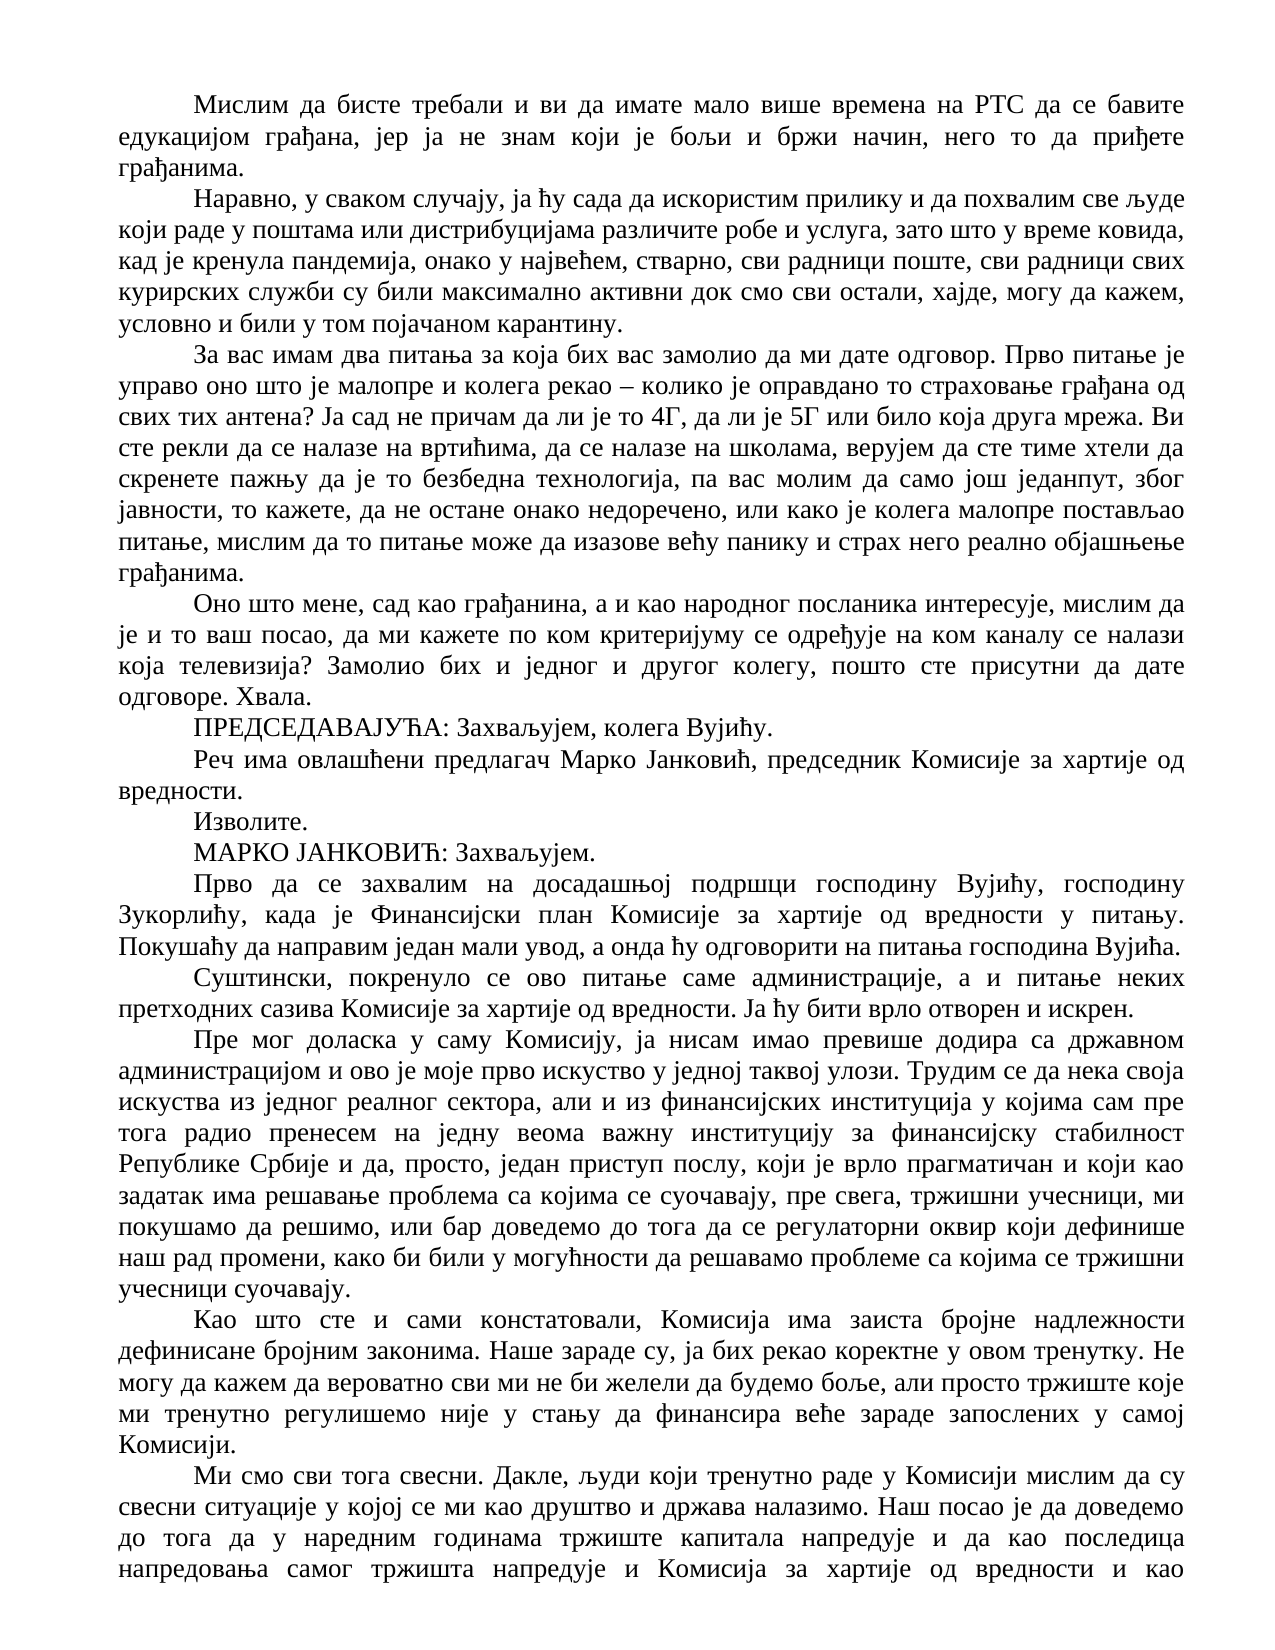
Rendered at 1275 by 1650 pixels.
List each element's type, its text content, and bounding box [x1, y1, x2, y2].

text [118, 1459, 1186, 1584]
text Прво да се захвалим на досадашњој подршци господину Вујићу, господину Зукорлићу, када је Финансијски план Комисије за хартије од вредности у питању. Покушаћу да направим један мали увод, а онда ћу одговорити на питања господина Вујића. [118, 867, 1186, 961]
text Изволите. [118, 805, 1186, 836]
text ПРЕДСЕДАВАЈУЋА: Захваљујем, колега Вујићу. [118, 712, 1186, 743]
text Наравно, у сваком случају, ја ћу сада да искористим прилику и да похвалим све људе који раде у поштама или дистрибуцијама различите робе и услуга, зато што у време ковида, кад је кренула пандемија, онако у највећем, стварно, сви радници поште, сви радници свих курирских служби су били максимално активни док смо сви остали, хајде, могу да кажем, условно и били у том појачаном карантину. [118, 182, 1186, 338]
text Оно што мене, сад као грађанина, а и као народног посланика интересује, мислим да је и то ваш посао, да ми кажете по ком критеријуму се одређује на ком каналу се налази која телевизија? Замолио бих и једног и другог колегу, пошто сте присутни да дате одговоре. Хвала. [118, 587, 1186, 712]
text Суштински, покренуло се ово питање саме администрације, а и питање неких претходних сазива Комисије за хартије од вредности. Ја ћу бити врло отворен и искрен. [118, 961, 1186, 1023]
text МАРКО ЈАНКОВИЋ: Захваљујем. [118, 836, 1186, 867]
text За вас имам два питања за која бих вас замолио да ми дате одговор. Прво питање је управо оно што је малопре и колега рекао – колико је оправдано то страховање грађана од свих тих антена? Ја сад не причам да ли је то 4Г, да ли је 5Г или било која друга мрежа. Ви сте рекли да се налазе на вртићима, да се налазе на школама, верујем да сте тиме хтели да скренете пажњу да је то безбедна технологија, па вас молим да само још једанпут, због јавности, то кажете, да не остане онако недоречено, или како је колега малопре постављао питање, мислим да то питање може да изазове већу панику и страх него реално објашњење грађанима. [118, 338, 1186, 587]
text Пре мог доласка у саму Комисију, ја нисам имао превише додира са државном администрацијом и ово је моје прво искуство у једној таквој улози. Трудим се да нека своја искуства из једног реалног сектора, али и из финансијских институција у којима сам пре тога радио пренесем на једну веома важну институцију за финансијску стабилност Републике Србије и да, просто, један приступ послу, који је врло прагматичан и који као задатак има решавање проблема са којима се суочавају, пре свега, тржишни учесници, ми покушамо да решимо, или бар доведемо до тога да се регулаторни оквир који дефинише наш рад промени, како би били у могућности да решавамо проблеме са којима се тржишни учесници суочавају. [118, 1023, 1186, 1303]
text Мислим да бисте требали и ви да имате мало више времена на РТС да се бавите едукацијом грађана, јер ја не знам који је бољи и бржи начин, него то да приђете грађанима. [118, 89, 1186, 182]
text Реч има овлашћени предлагач Марко Јанковић, председник Комисије за хартије од вредности. [118, 743, 1186, 805]
text Као што сте и сами констатовали, Комисија има заиста бројне надлежности дефинисане бројним законима. Наше зараде су, ја бих рекао коректне у овом тренутку. Не могу да кажем да вероватно сви ми не би желели да будемо боље, али просто тржиште које ми тренутно регулишемо није у стању да финансира веће зараде запослених у самој Комисији. [118, 1303, 1186, 1459]
